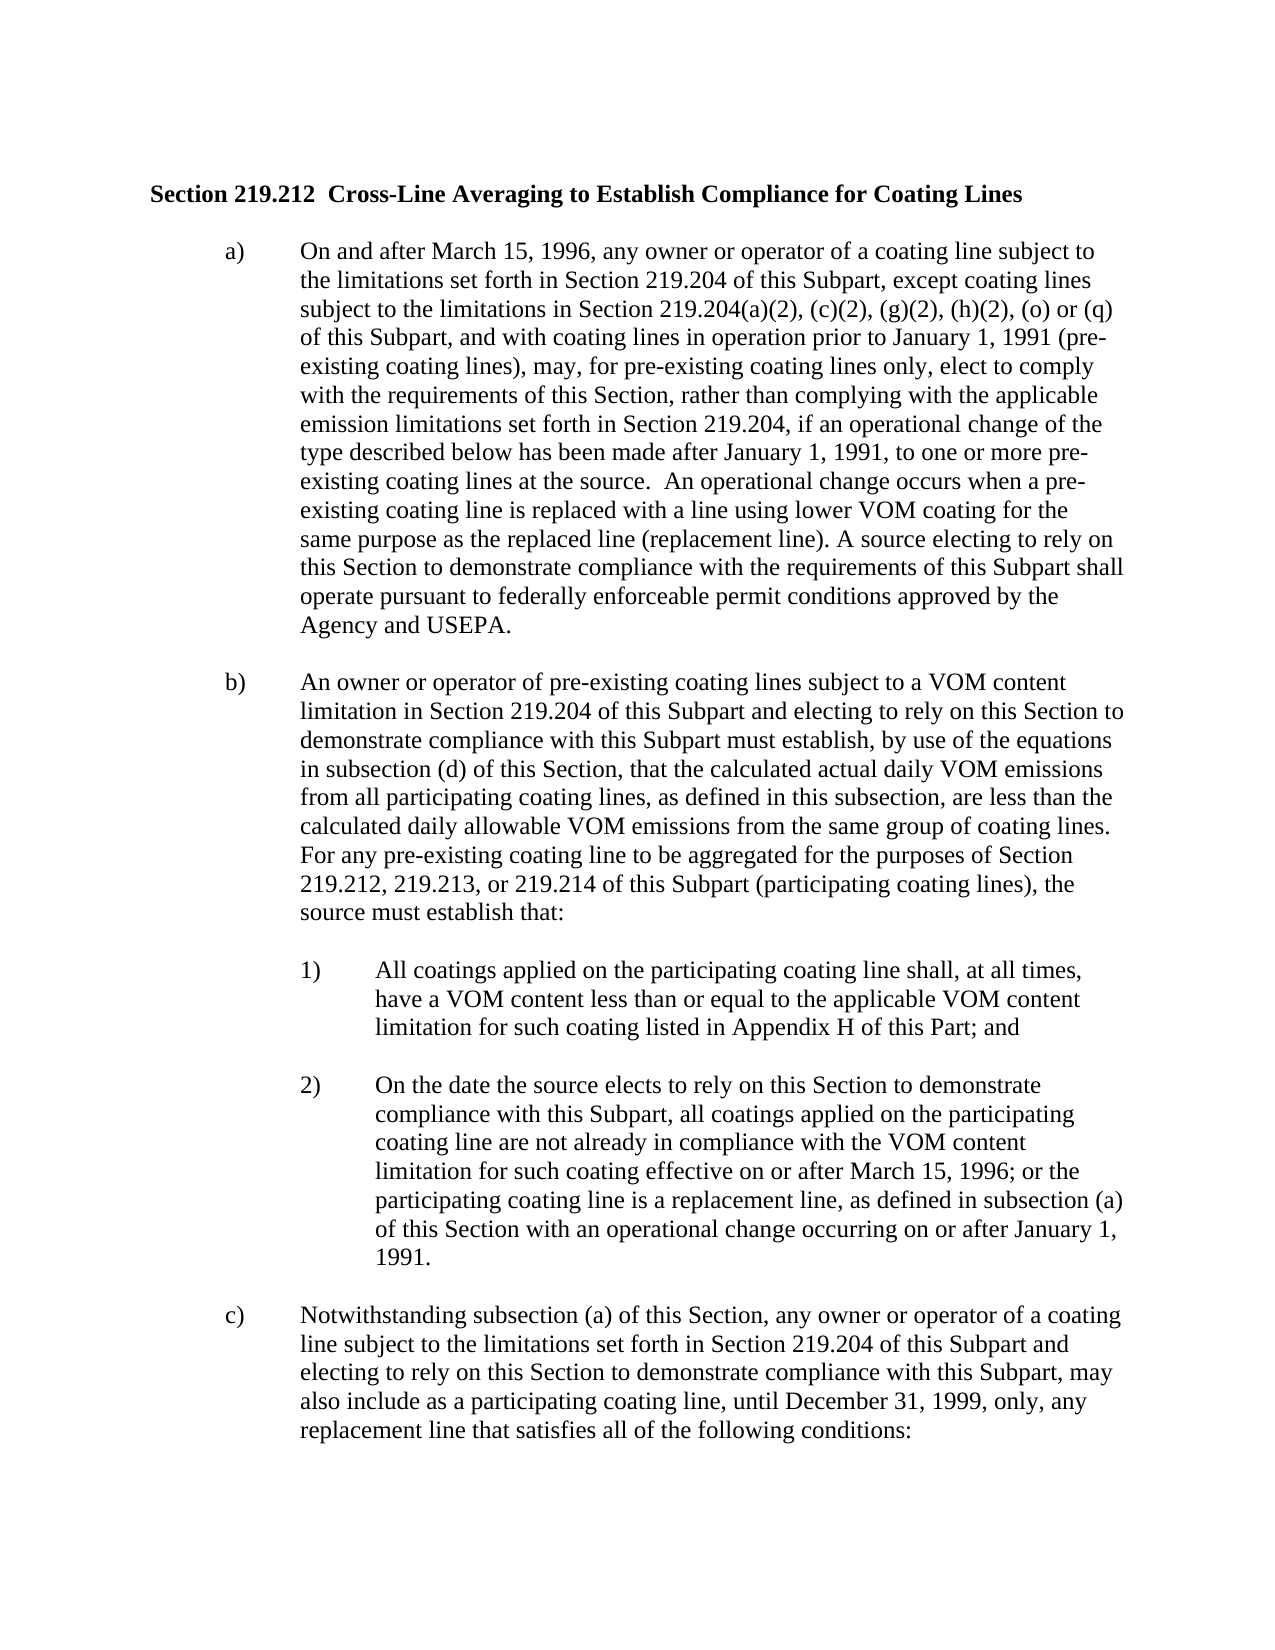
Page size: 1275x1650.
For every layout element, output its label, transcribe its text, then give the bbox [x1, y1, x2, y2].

text 2) On the date the source elects to rely on this Section to demonstrate compliance with this Subpart, all coatings applied on the participating coating line are not already in compliance with the VOM content limitation for such coating effective on or after March 15, 1996; or the participating coating line is a replacement line, as defined in subsection (a) of this Section with an operational change occurring on or after January 1, 1991. [300, 1070, 1125, 1271]
text a) On and after March 15, 1996, any owner or operator of a coating line subject to the limitations set forth in Section 219.204 of this Subpart, except coating lines subject to the limitations in Section 219.204(a)(2), (c)(2), (g)(2), (h)(2), (o) or (q) of this Subpart, and with coating lines in operation prior to January 1, 1991 (pre-existing coating lines), may, for pre-existing coating lines only, elect to comply with the requirements of this Section, rather than complying with the applicable emission limitations set forth in Section 219.204, if an operational change of the type described below has been made after January 1, 1991, to one or more pre-existing coating lines at the source. An operational change occurs when a pre-existing coating line is replaced with a line using lower VOM coating for the same purpose as the replaced line (replacement line). A source electing to rely on this Section to demonstrate compliance with the requirements of this Subpart shall operate pursuant to federally enforceable permit conditions approved by the Agency and USEPA. [225, 236, 1125, 639]
text Section 219.212 Cross-Line Averaging to Establish Compliance for Coating Lines [150, 179, 1125, 207]
text c) Notwithstanding subsection (a) of this Section, any owner or operator of a coating line subject to the limitations set forth in Section 219.204 of this Subpart and electing to rely on this Section to demonstrate compliance with this Subpart, may also include as a participating coating line, until December 31, 1999, only, any replacement line that satisfies all of the following conditions: [225, 1300, 1125, 1444]
text b) An owner or operator of pre-existing coating lines subject to a VOM content limitation in Section 219.204 of this Subpart and electing to rely on this Section to demonstrate compliance with this Subpart must establish, by use of the equations in subsection (d) of this Section, that the calculated actual daily VOM emissions from all participating coating lines, as defined in this subsection, are less than the calculated daily allowable VOM emissions from the same group of coating lines. For any pre-existing coating line to be aggregated for the purposes of Section 219.212, 219.213, or 219.214 of this Subpart (participating coating lines), the source must establish that: [225, 667, 1125, 926]
text 1) All coatings applied on the participating coating line shall, at all times, have a VOM content less than or equal to the applicable VOM content limitation for such coating listed in Appendix H of this Part; and [300, 955, 1125, 1041]
